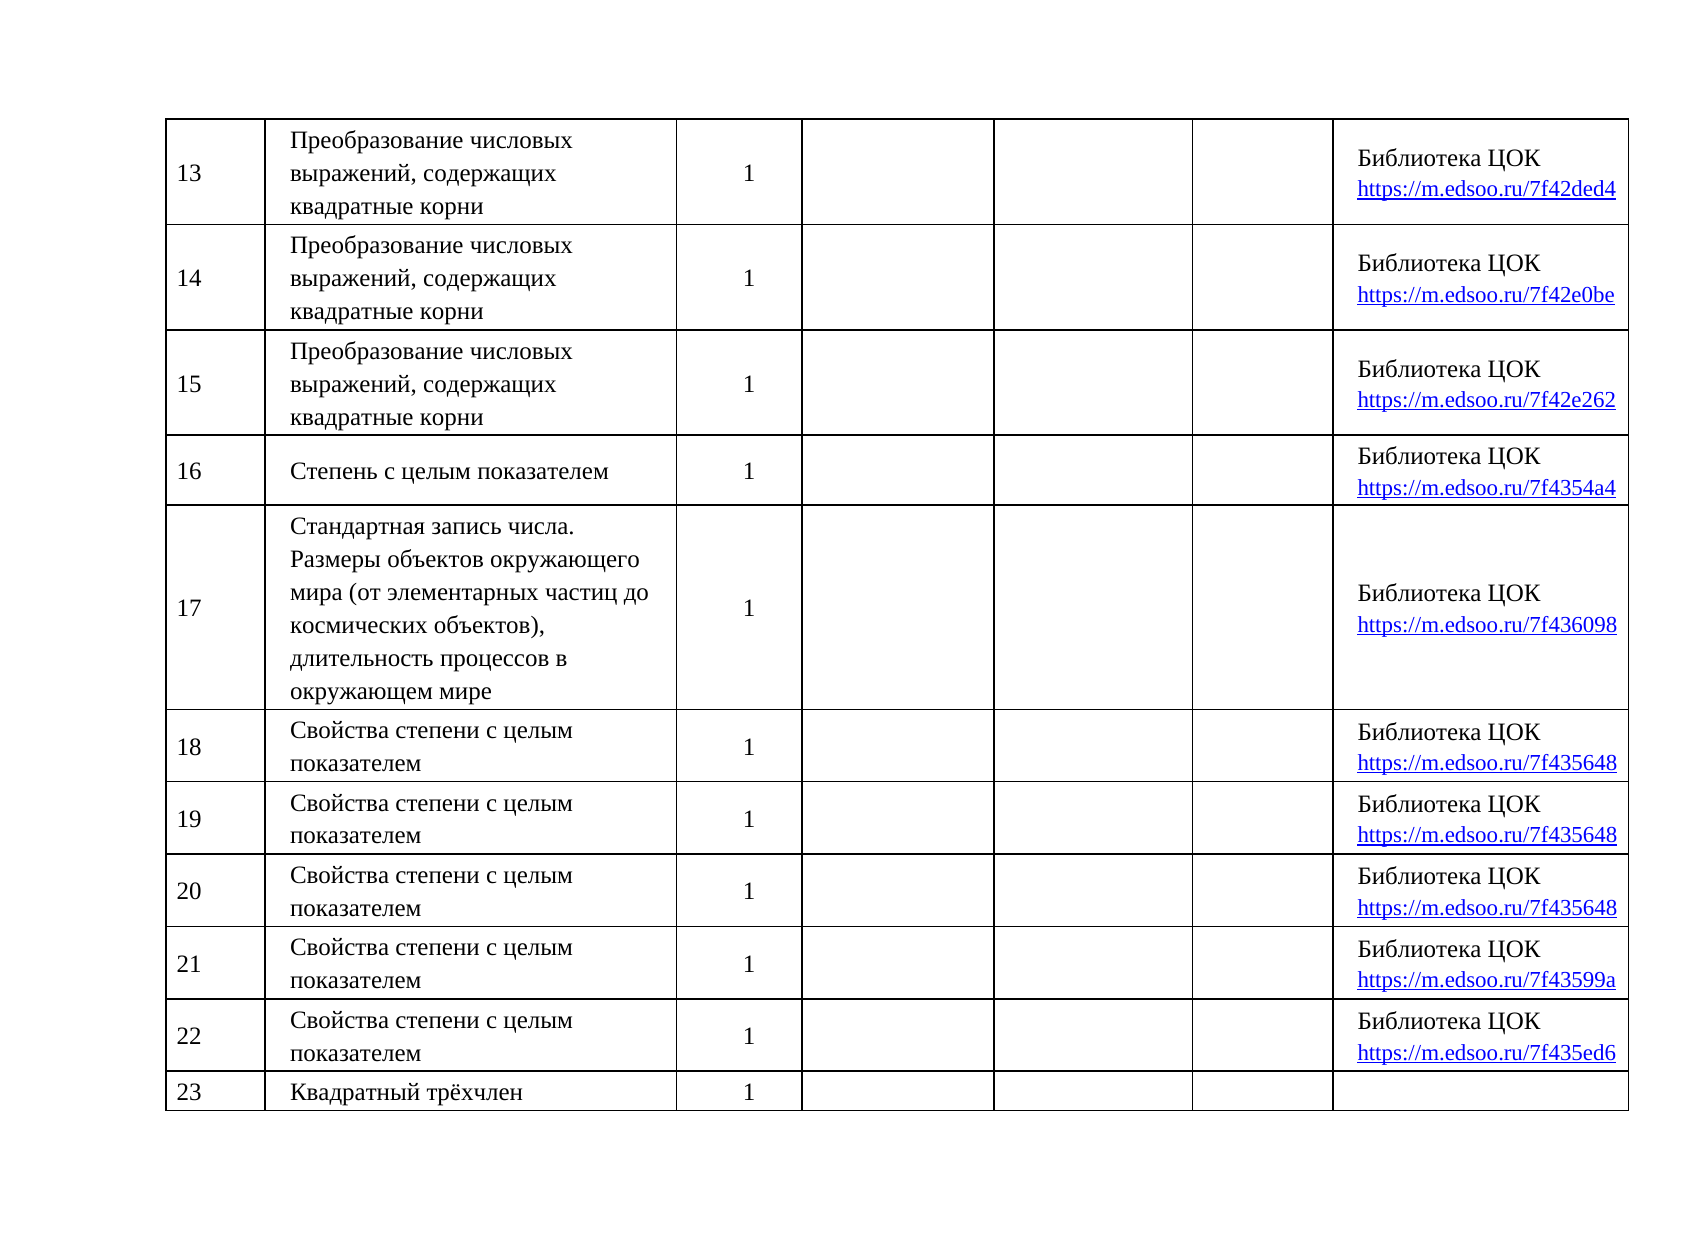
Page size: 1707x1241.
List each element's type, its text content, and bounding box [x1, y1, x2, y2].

table_cell [995, 331, 1192, 434]
table_cell [995, 506, 1192, 708]
table_cell [1193, 120, 1332, 223]
table_cell 1 [677, 782, 801, 853]
table_cell 21 [167, 927, 264, 998]
table_cell 13 [167, 120, 264, 223]
table_cell Стандартная запись числа. Размеры объектов окружающего мира (от элементарных частиц до космических объектов), длительность процессов в окружающем мире [266, 506, 676, 708]
table_cell [803, 927, 993, 998]
table_cell Свойства степени с целым показателем [266, 927, 676, 998]
table_cell Библиотека ЦОК https://m.edsoo.ru/7f435648 [1334, 782, 1628, 853]
table_cell Свойства степени с целым показателем [266, 782, 676, 853]
table_cell [995, 225, 1192, 329]
table_cell Библиотека ЦОК https://m.edsoo.ru/7f435648 [1334, 710, 1628, 781]
table_cell 1 [677, 1000, 801, 1070]
table_cell [1193, 855, 1332, 926]
table_cell Библиотека ЦОК https://m.edsoo.ru/7f435648 [1334, 855, 1628, 926]
table_cell Библиотека ЦОК https://m.edsoo.ru/7f42ded4 [1334, 120, 1628, 223]
table_cell [995, 1072, 1192, 1110]
table_cell 1 [677, 120, 801, 223]
table_cell Свойства степени с целым показателем [266, 855, 676, 926]
table_cell [995, 855, 1192, 926]
table_cell [803, 1072, 993, 1110]
table_cell [995, 782, 1192, 853]
table_cell [803, 225, 993, 329]
table_cell [803, 855, 993, 926]
table_cell 16 [167, 436, 264, 504]
table_cell [803, 710, 993, 781]
table_cell [803, 782, 993, 853]
table_cell [803, 1000, 993, 1070]
table_cell [803, 120, 993, 223]
table_cell 22 [167, 1000, 264, 1070]
table_cell [1193, 1000, 1332, 1070]
table_cell [1193, 1072, 1332, 1110]
table_cell Библиотека ЦОК https://m.edsoo.ru/7f42e262 [1334, 331, 1628, 434]
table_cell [266, 225, 676, 329]
table_cell Библиотека ЦОК https://m.edsoo.ru/7f436098 [1334, 506, 1628, 708]
table_cell Библиотека ЦОК https://m.edsoo.ru/7f43599a [1334, 927, 1628, 998]
table_cell [995, 436, 1192, 504]
table_cell [1193, 436, 1332, 504]
table_cell Библиотека ЦОК https://m.edsoo.ru/7f4354a4 [1334, 436, 1628, 504]
table_cell 14 [167, 225, 264, 329]
table_cell [1193, 710, 1332, 781]
table_cell 1 [677, 506, 801, 708]
table_cell Квадратный трёхчлен [266, 1072, 676, 1110]
table_cell [995, 710, 1192, 781]
table_cell 18 [167, 710, 264, 781]
table_cell 1 [677, 436, 801, 504]
table_cell 23 [167, 1072, 264, 1110]
table_cell [1193, 506, 1332, 708]
table_cell [995, 927, 1192, 998]
table_cell [1193, 782, 1332, 853]
table_cell [995, 1000, 1192, 1070]
table_cell [803, 506, 993, 708]
table_cell 1 [677, 855, 801, 926]
table_cell Свойства степени с целым показателем [266, 710, 676, 781]
table_cell 15 [167, 331, 264, 434]
table_cell Библиотека ЦОК https://m.edsoo.ru/7f435ed6 [1334, 1000, 1628, 1070]
table_cell 19 [167, 782, 264, 853]
table_cell Библиотека ЦОК https://m.edsoo.ru/7f42e0be [1334, 225, 1628, 329]
table_cell 20 [167, 855, 264, 926]
table_cell 1 [677, 710, 801, 781]
table_cell Преобразование числовых выражений, содержащих квадратные корни [266, 331, 676, 434]
table_cell [1334, 1072, 1628, 1110]
table_cell [1193, 331, 1332, 434]
table_cell 1 [677, 927, 801, 998]
table_cell [803, 436, 993, 504]
table_cell [1193, 225, 1332, 329]
table_cell Степень с целым показателем [266, 436, 676, 504]
table_cell 17 [167, 506, 264, 708]
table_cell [266, 120, 676, 223]
table_cell [1193, 927, 1332, 998]
table_cell [995, 120, 1192, 223]
table_cell Свойства степени с целым показателем [266, 1000, 676, 1070]
table_cell 1 [677, 331, 801, 434]
table_cell 1 [677, 225, 801, 329]
table_cell 1 [677, 1072, 801, 1110]
table_cell [803, 331, 993, 434]
